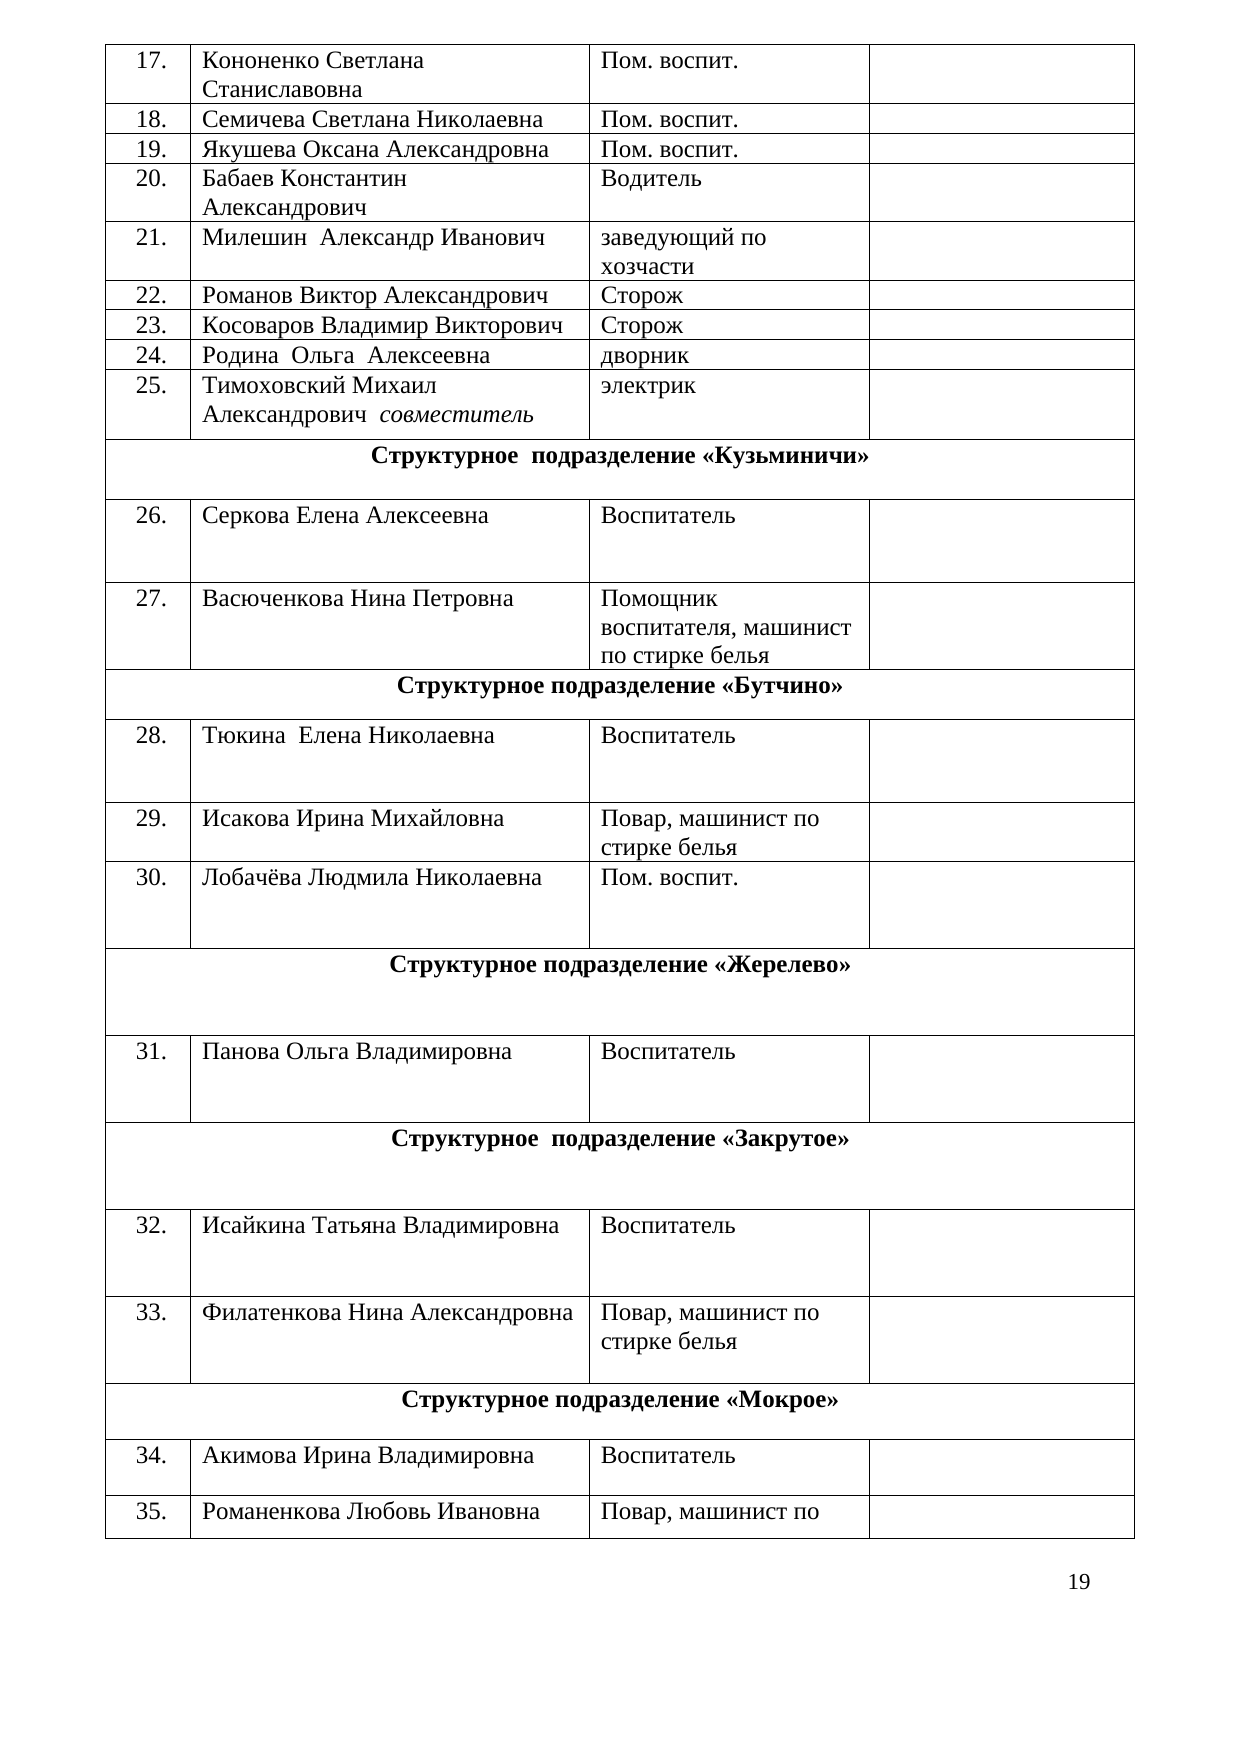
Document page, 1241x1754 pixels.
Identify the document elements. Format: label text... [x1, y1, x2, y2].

table_cell Исакова Ирина Михайловна [191, 803, 589, 861]
table_cell Акимова Ирина Владимировна [191, 1440, 589, 1495]
table_cell [870, 340, 1134, 369]
table_cell [106, 1210, 190, 1296]
table_cell [870, 1210, 1134, 1296]
table_cell Семичева Светлана Николаевна [191, 104, 589, 133]
table_cell Бабаев Константин Александрович [191, 164, 589, 221]
table_cell [870, 1496, 1134, 1538]
table_cell [870, 1440, 1134, 1495]
table_cell [106, 340, 190, 369]
table_cell [870, 164, 1134, 221]
table_cell [870, 104, 1134, 133]
table_cell Пом. воспит. [590, 45, 869, 103]
table_cell Структурное подразделение «Кузьминичи» [106, 440, 1134, 499]
table_cell [870, 1297, 1134, 1383]
table_cell Родина Ольга Алексеевна [191, 340, 589, 369]
table_cell Структурное подразделение «Жерелево» [106, 949, 1134, 1035]
table_cell Пом. воспит. [590, 134, 869, 162]
table_cell [106, 45, 190, 103]
table_cell [106, 310, 190, 339]
table_cell [870, 281, 1134, 309]
table_cell заведующий по хозчасти [590, 222, 869, 279]
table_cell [191, 1496, 589, 1538]
table_cell [106, 370, 190, 439]
table_cell [106, 222, 190, 279]
table_cell Пом. воспит. [590, 104, 869, 133]
table_cell Тюкина Елена Николаевна [191, 720, 589, 802]
table_cell Косоваров Владимир Викторович [191, 310, 589, 339]
table_cell Воспитатель [590, 1210, 869, 1296]
table_cell Васюченкова Нина Петровна [191, 583, 589, 669]
table_cell [106, 164, 190, 221]
table_cell [870, 134, 1134, 162]
table_cell Воспитатель [590, 500, 869, 582]
table_cell Пом. воспит. [590, 862, 869, 948]
table_cell Лобачёва Людмила Николаевна [191, 862, 589, 948]
table_cell Структурное подразделение «Мокрое» [106, 1384, 1134, 1439]
table_cell [106, 720, 190, 802]
table_cell [106, 1496, 190, 1538]
table_cell Помощник воспитателя, машинист по стирке белья [590, 583, 869, 669]
table_cell Милешин Александр Иванович [191, 222, 589, 279]
table_cell Панова Ольга Владимировна [191, 1036, 589, 1122]
table_cell [870, 803, 1134, 861]
table_cell Структурное подразделение «Бутчино» [106, 670, 1134, 719]
table_cell Романов Виктор Александрович [191, 281, 589, 309]
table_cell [590, 1496, 869, 1538]
table_cell дворник [590, 340, 869, 369]
table_cell Сторож [590, 310, 869, 339]
table_cell [106, 1036, 190, 1122]
table_cell [870, 720, 1134, 802]
table_cell [106, 104, 190, 133]
table_cell [870, 1036, 1134, 1122]
table_cell [870, 370, 1134, 439]
table_cell [870, 862, 1134, 948]
table_cell Повар, машинист по стирке белья [590, 803, 869, 861]
table_cell [870, 310, 1134, 339]
table_cell Исайкина Татьяна Владимировна [191, 1210, 589, 1296]
table_cell [106, 803, 190, 861]
table_cell Якушева Оксана Александровна [191, 134, 589, 162]
table_cell [870, 500, 1134, 582]
table_cell [106, 281, 190, 309]
table_cell [106, 134, 190, 162]
table_cell [870, 222, 1134, 279]
table_cell Воспитатель [590, 1036, 869, 1122]
table_cell Водитель [590, 164, 869, 221]
table_cell [106, 862, 190, 948]
table_cell Филатенкова Нина Александровна [191, 1297, 589, 1383]
table_cell [106, 1297, 190, 1383]
table_cell Повар, машинист по стирке белья [590, 1297, 869, 1383]
table_cell [106, 1440, 190, 1495]
table_cell Тимоховский Михаил Александрович совместитель [191, 370, 589, 439]
table_cell Серкова Елена Алексеевна [191, 500, 589, 582]
table_cell Воспитатель [590, 720, 869, 802]
table_cell Кононенко Светлана Станиславовна [191, 45, 589, 103]
table_cell Структурное подразделение «Закрутое» [106, 1123, 1134, 1209]
table_cell [870, 45, 1134, 103]
table_cell [106, 583, 190, 669]
table_cell [870, 583, 1134, 669]
table_cell Воспитатель [590, 1440, 869, 1495]
table_cell электрик [590, 370, 869, 439]
table_cell Сторож [590, 281, 869, 309]
table_cell [106, 500, 190, 582]
